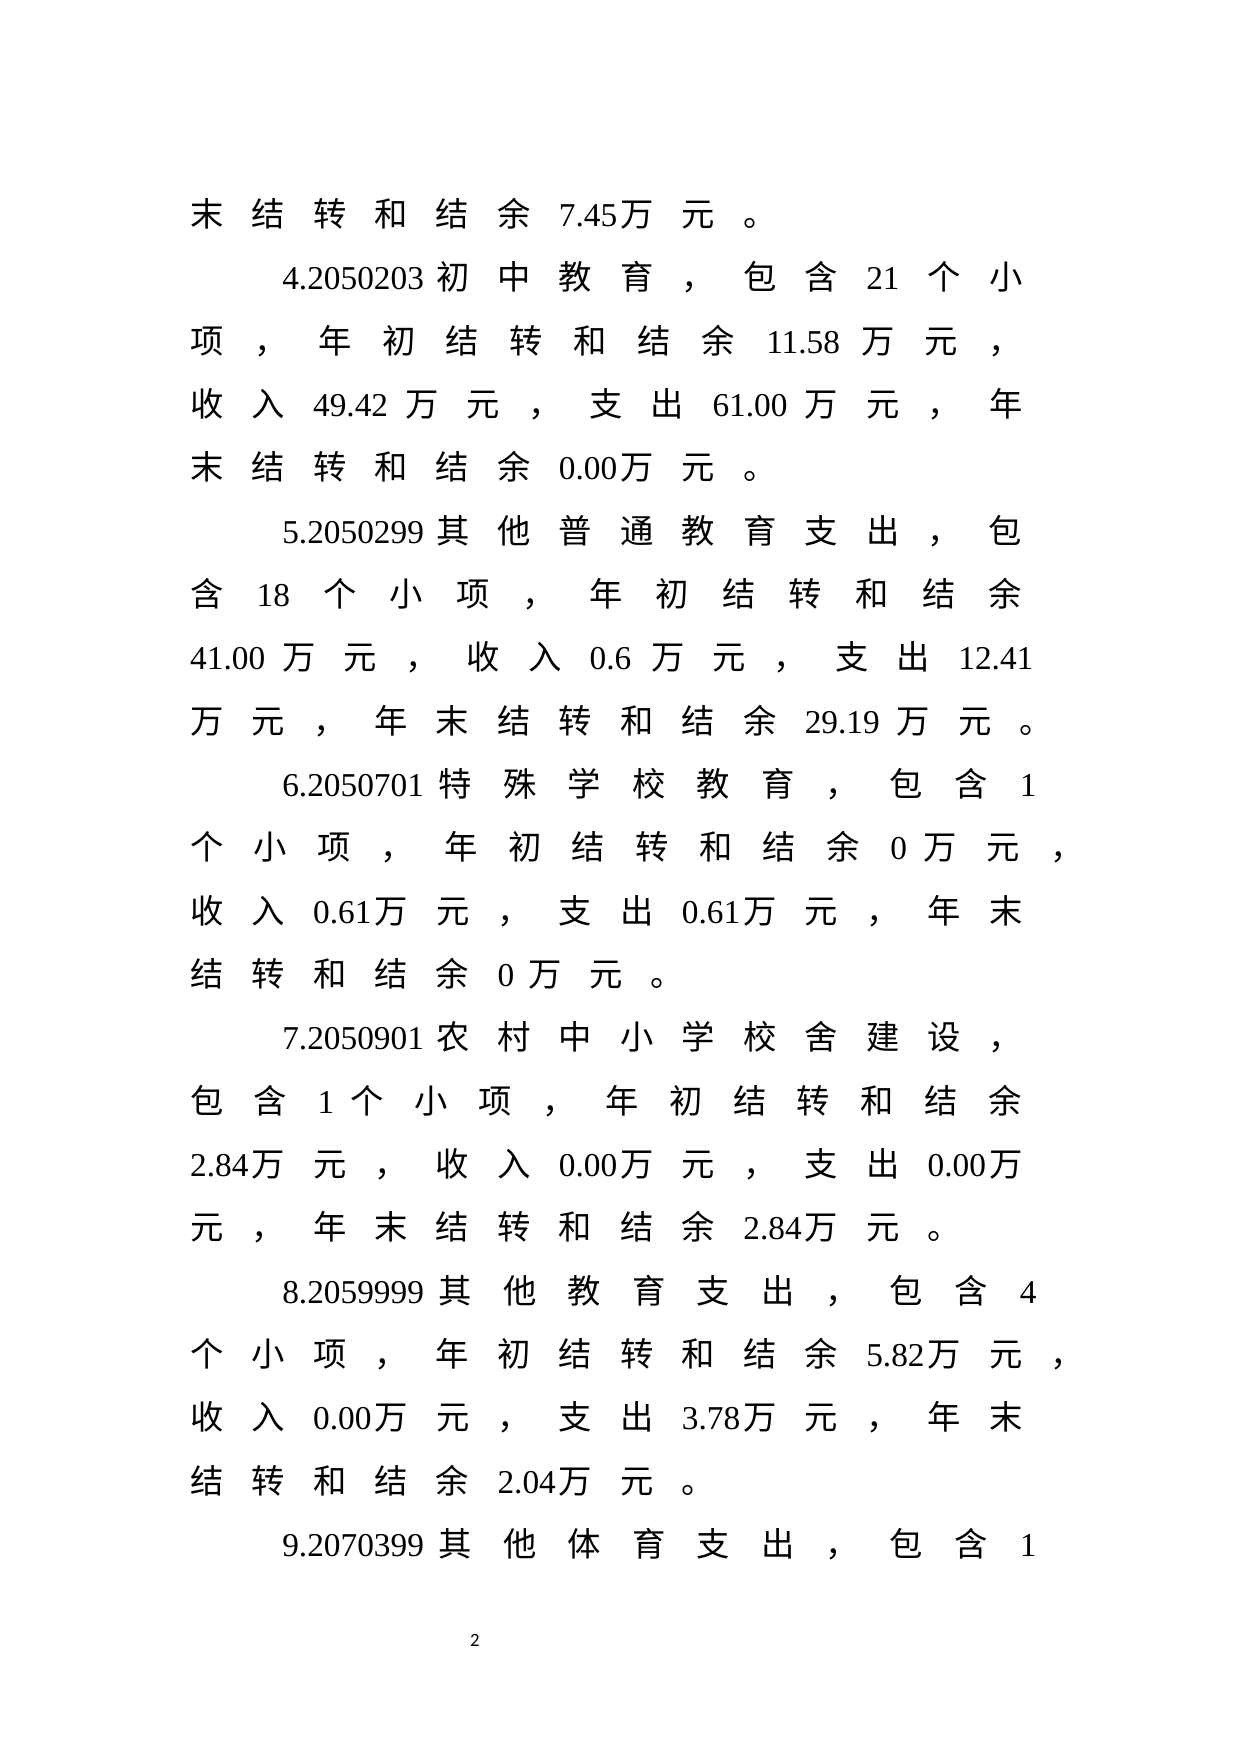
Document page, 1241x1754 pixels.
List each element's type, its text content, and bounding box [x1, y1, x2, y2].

text 6.2050701特殊学校教育，包含1个小项，年初结转和结余0万元，收入0.61万元，支出0.61万元，年末结转和结余0万元。 [190, 750, 1050, 1004]
text 5.2050299其他普通教育支出，包含18个小项，年初结转和结余41.00万元，收入0.6万元，支出12.41万元，年末结转和结余29.19万元。 [190, 497, 1050, 750]
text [190, 180, 1050, 244]
text 8.2059999其他教育支出，包含4个小项，年初结转和结余5.82万元，收入0.00万元，支出3.78万元，年末结转和结余2.04万元。 [190, 1257, 1050, 1510]
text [190, 1510, 1050, 1574]
text 4.2050203初中教育，包含21个小项，年初结转和结余11.58万元，收入49.42万元，支出61.00万元，年末结转和结余0.00万元。 [190, 244, 1050, 497]
text 7.2050901农村中小学校舍建设，包含1个小项，年初结转和结余2.84万元，收入0.00万元，支出0.00万元，年末结转和结余2.84万元。 [190, 1004, 1050, 1257]
